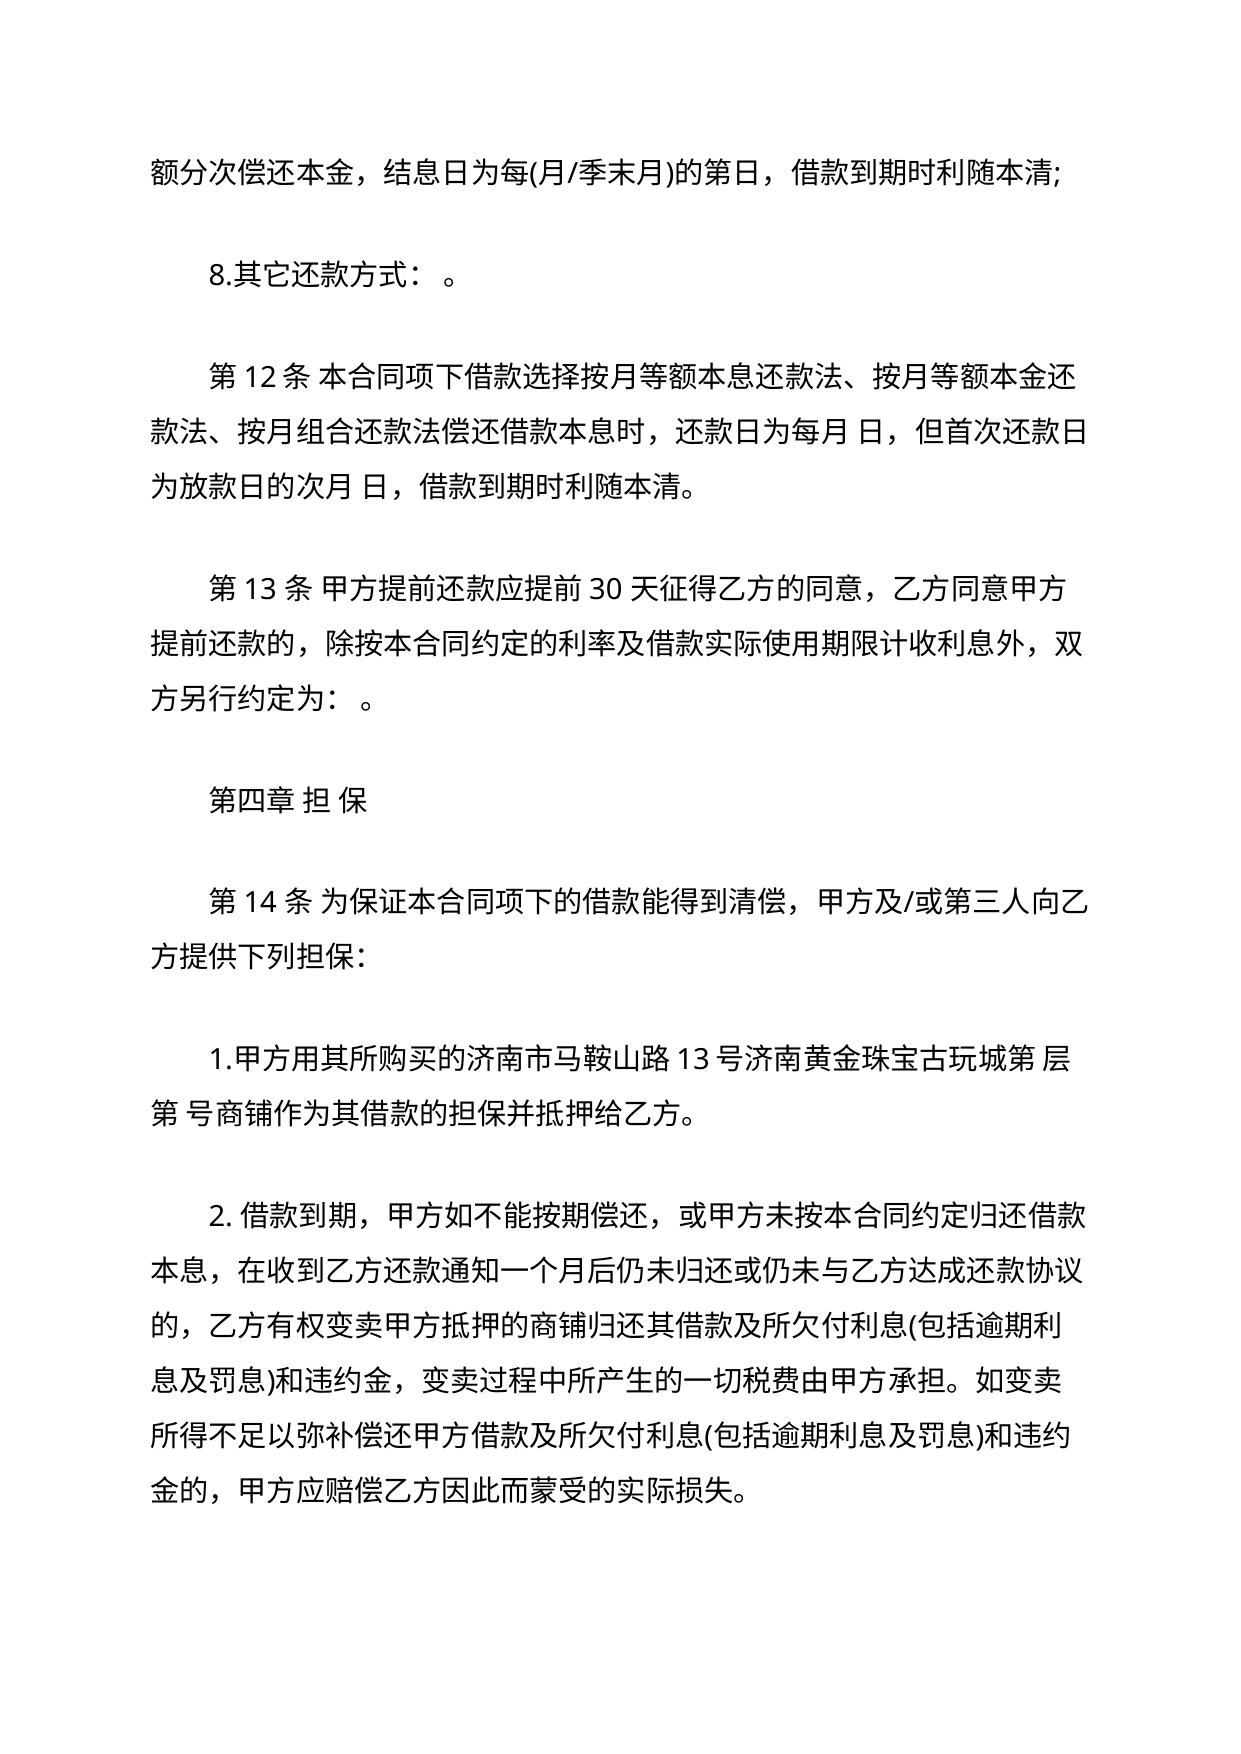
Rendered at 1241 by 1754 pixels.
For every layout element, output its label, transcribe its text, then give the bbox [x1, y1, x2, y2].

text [150, 150, 1090, 192]
text 第13 条 甲方提前还款应提前 30 天征得乙方的同意，乙方同意甲方提前还款的，除按本合同约定的利率及借款实际使用期限计收利息外，双方另行约定为： 。 [150, 566, 1090, 718]
text 1.甲方用其所购买的济南市马鞍山路13号济南黄金珠宝古玩城第 层第 号商铺作为其借款的担保并抵押给乙方。 [150, 1036, 1090, 1133]
text 第四章 担 保 [150, 777, 1090, 819]
text 第12条 本合同项下借款选择按月等额本息还款法、按月等额本金还款法、按月组合还款法偿还借款本息时，还款日为每月 日，但首次还款日为放款日的次月 日，借款到期时利随本清。 [150, 354, 1090, 506]
text 第14 条 为保证本合同项下的借款能得到清偿，甲方及/或第三人向乙方提供下列担保： [150, 879, 1090, 976]
text 8.其它还款方式： 。 [150, 252, 1090, 294]
text 2. 借款到期，甲方如不能按期偿还，或甲方未按本合同约定归还借款本息，在收到乙方还款通知一个月后仍未归还或仍未与乙方达成还款协议的，乙方有权变卖甲方抵押的商铺归还其借款及所欠付利息(包括逾期利息及罚息)和违约金，变卖过程中所产生的一切税费由甲方承担。如变卖所得不足以弥补偿还甲方借款及所欠付利息(包括逾期利息及罚息)和违约金的，甲方应赔偿乙方因此而蒙受的实际损失。 [150, 1193, 1090, 1510]
